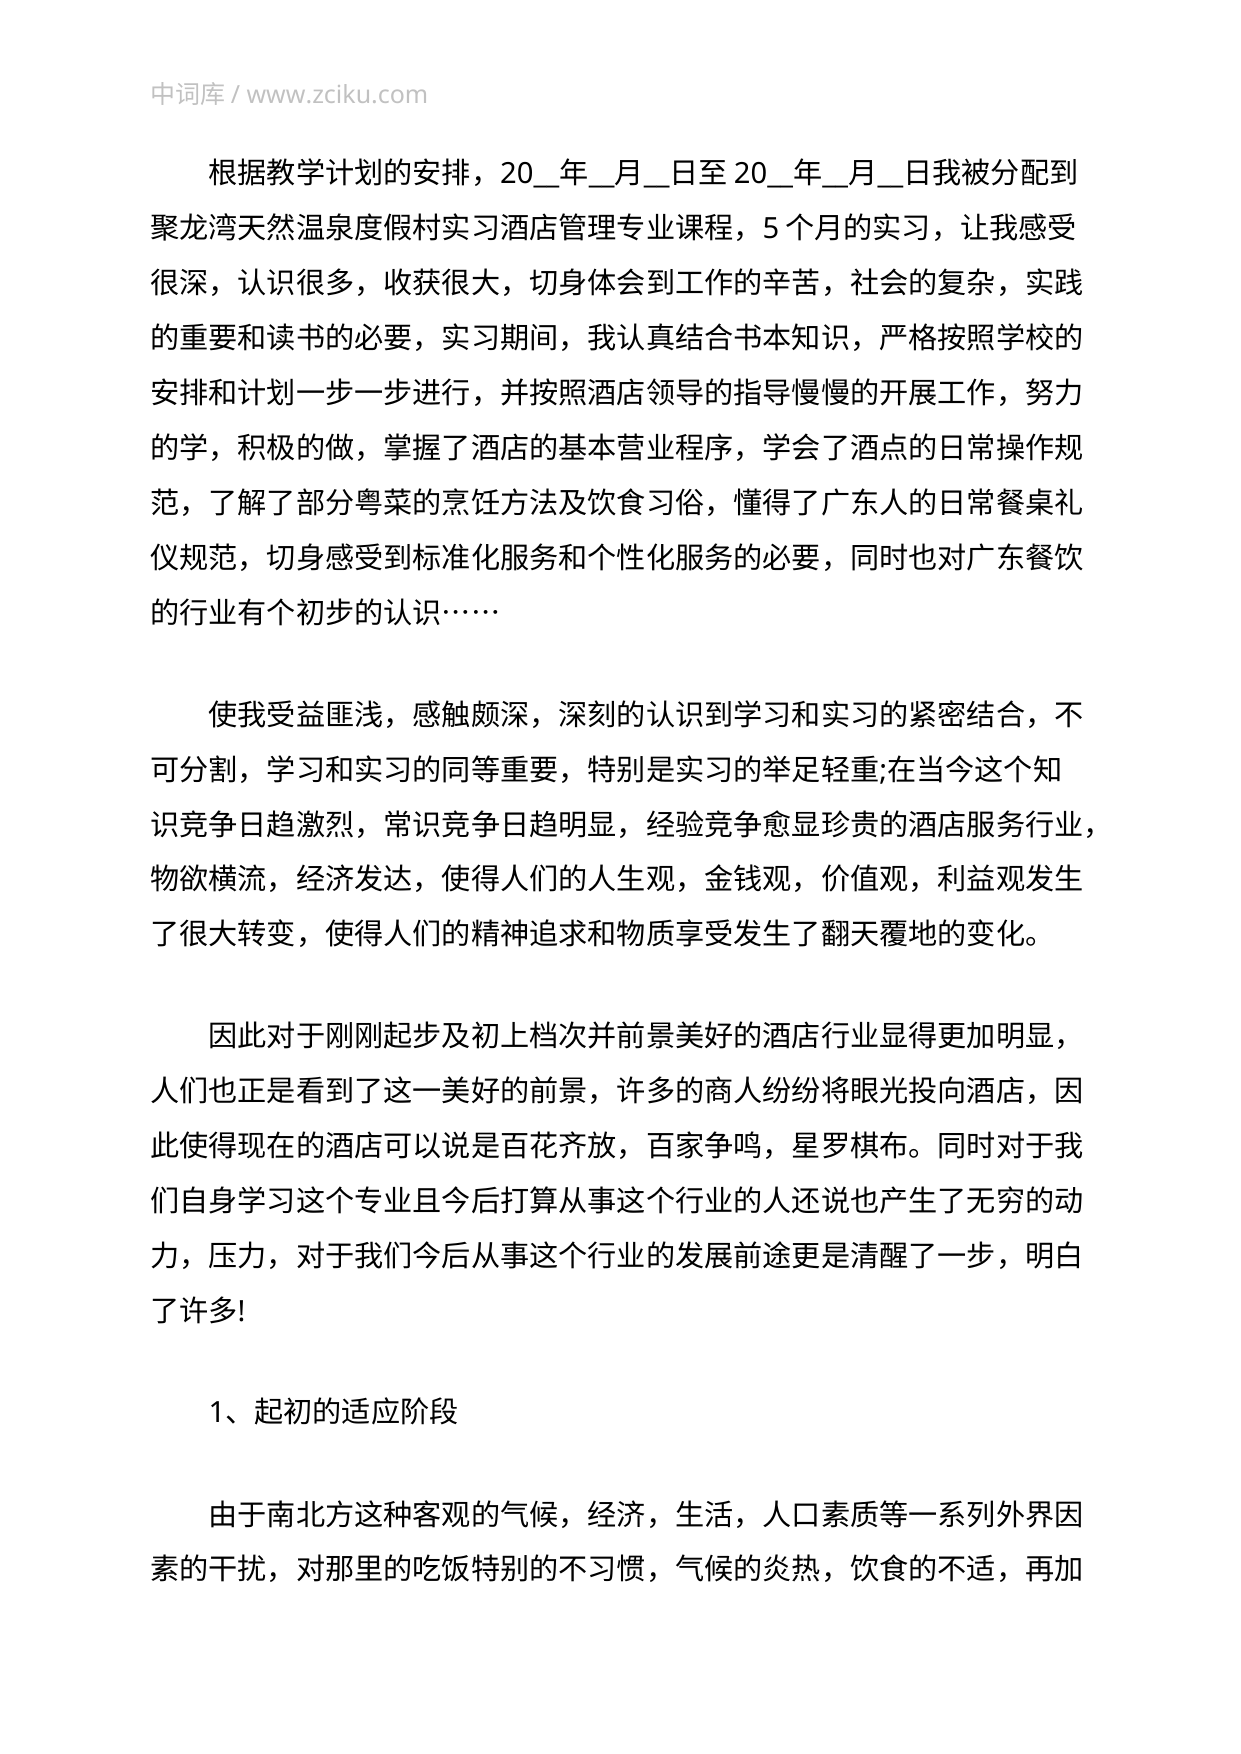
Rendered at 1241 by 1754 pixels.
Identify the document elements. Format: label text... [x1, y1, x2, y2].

text 因此对于刚刚起步及初上档次并前景美好的酒店行业显得更加明显，人们也正是看到了这一美好的前景，许多的商人纷纷将眼光投向酒店，因此使得现在的酒店可以说是百花齐放，百家争鸣，星罗棋布。同时对于我们自身学习这个专业且今后打算从事这个行业的人还说也产生了无穷的动力，压力，对于我们今后从事这个行业的发展前途更是清醒了一步，明白了许多! [150, 1013, 1090, 1329]
text 使我受益匪浅，感触颇深，深刻的认识到学习和实习的紧密结合，不可分割，学习和实习的同等重要，特别是实习的举足轻重;在当今这个知识竞争日趋激烈，常识竞争日趋明显，经验竞争愈显珍贵的酒店服务行业，物欲横流，经济发达，使得人们的人生观，金钱观，价值观，利益观发生了很大转变，使得人们的精神追求和物质享受发生了翻天覆地的变化。 [150, 691, 1090, 953]
text 根据教学计划的安排，20__年__月__日至20__年__月__日我被分配到聚龙湾天然温泉度假村实习酒店管理专业课程，5个月的实习，让我感受很深，认识很多，收获很大，切身体会到工作的辛苦，社会的复杂，实践的重要和读书的必要，实习期间，我认真结合书本知识，严格按照学校的安排和计划一步一步进行，并按照酒店领导的指导慢慢的开展工作，努力的学，积极的做，掌握了酒店的基本营业程序，学会了酒点的日常操作规范，了解了部分粤菜的烹饪方法及饮食习俗，懂得了广东人的日常餐桌礼仪规范，切身感受到标准化服务和个性化服务的必要，同时也对广东餐饮的行业有个初步的认识…… [150, 150, 1090, 632]
text 1、起初的适应阶段 [150, 1389, 1090, 1431]
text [150, 1491, 1090, 1588]
